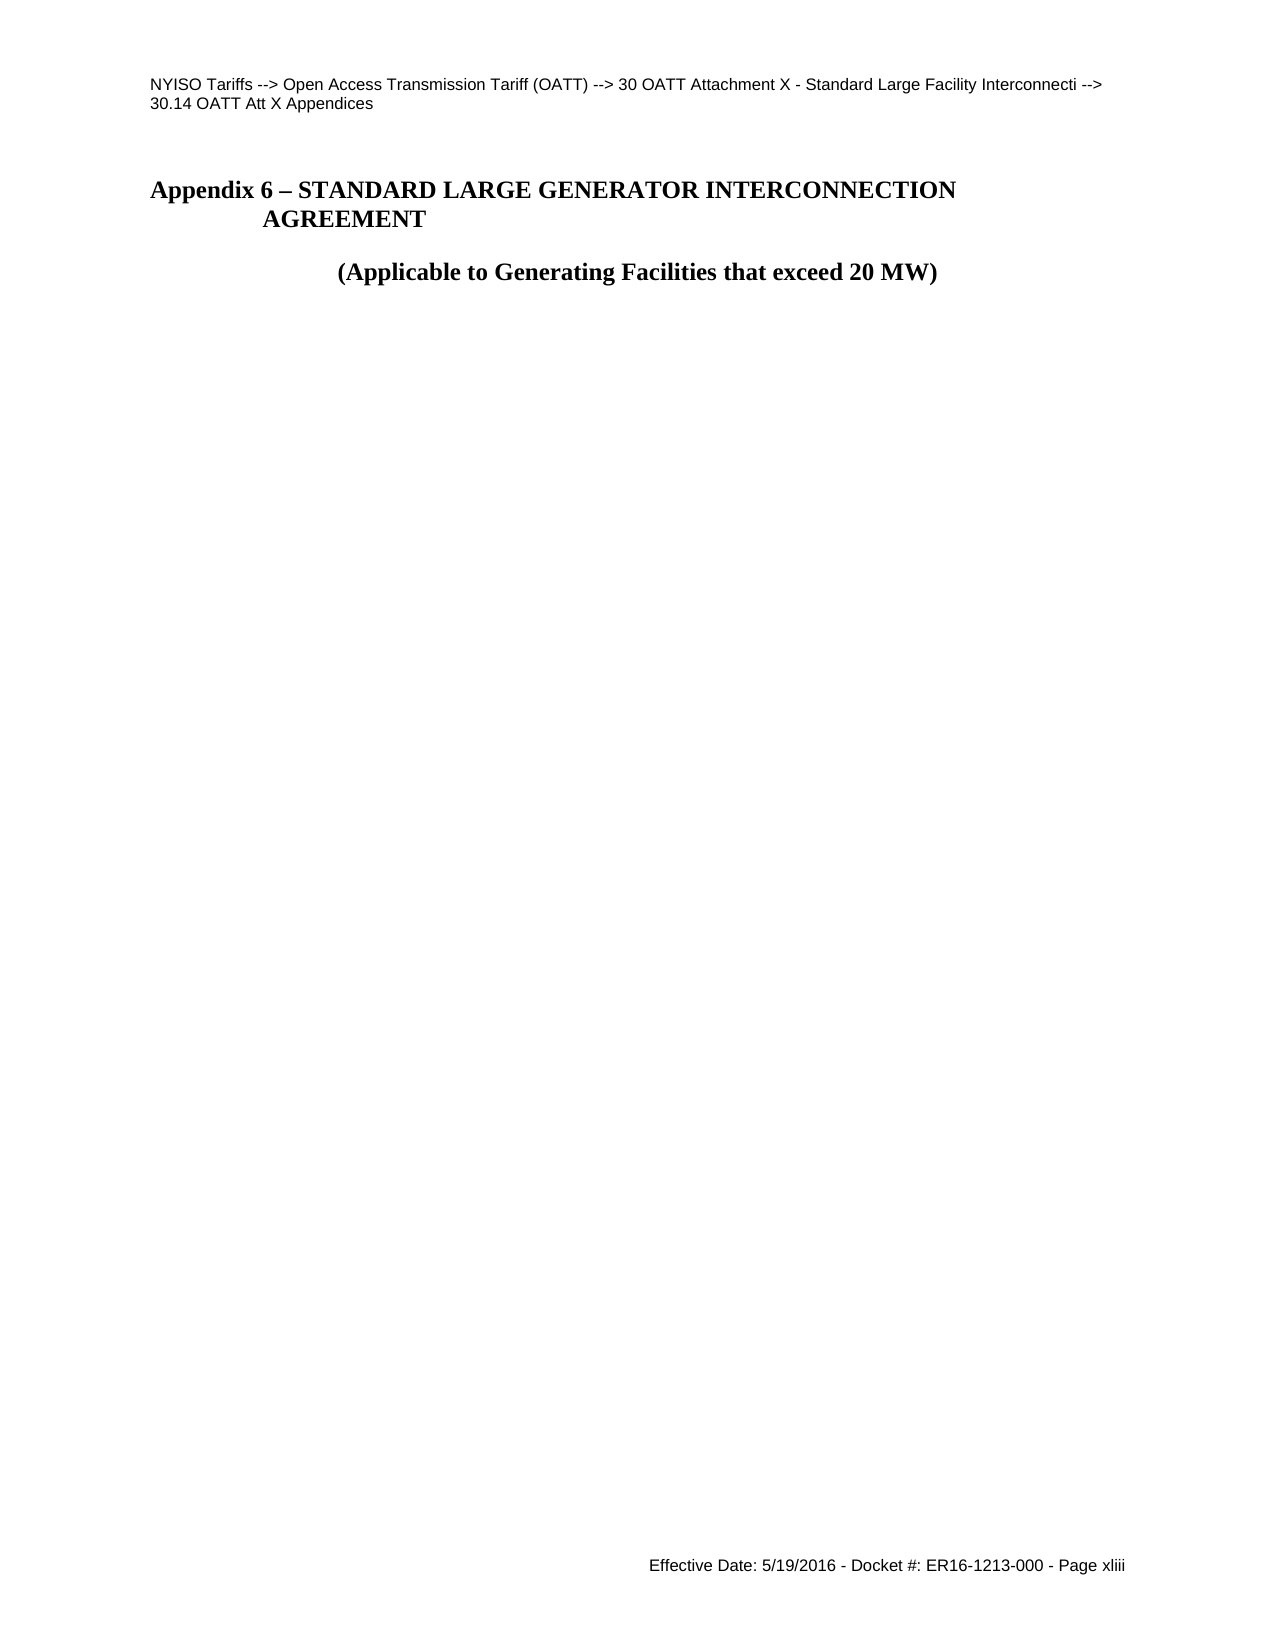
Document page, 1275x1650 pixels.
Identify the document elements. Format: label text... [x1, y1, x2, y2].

text (Applicable to Generating Facilities that exceed 20 MW) [150, 257, 1125, 286]
subtitle Appendix 6 – STANDARD LARGE GENERATOR INTERCONNECTION AGREEMENT [150, 175, 1123, 232]
